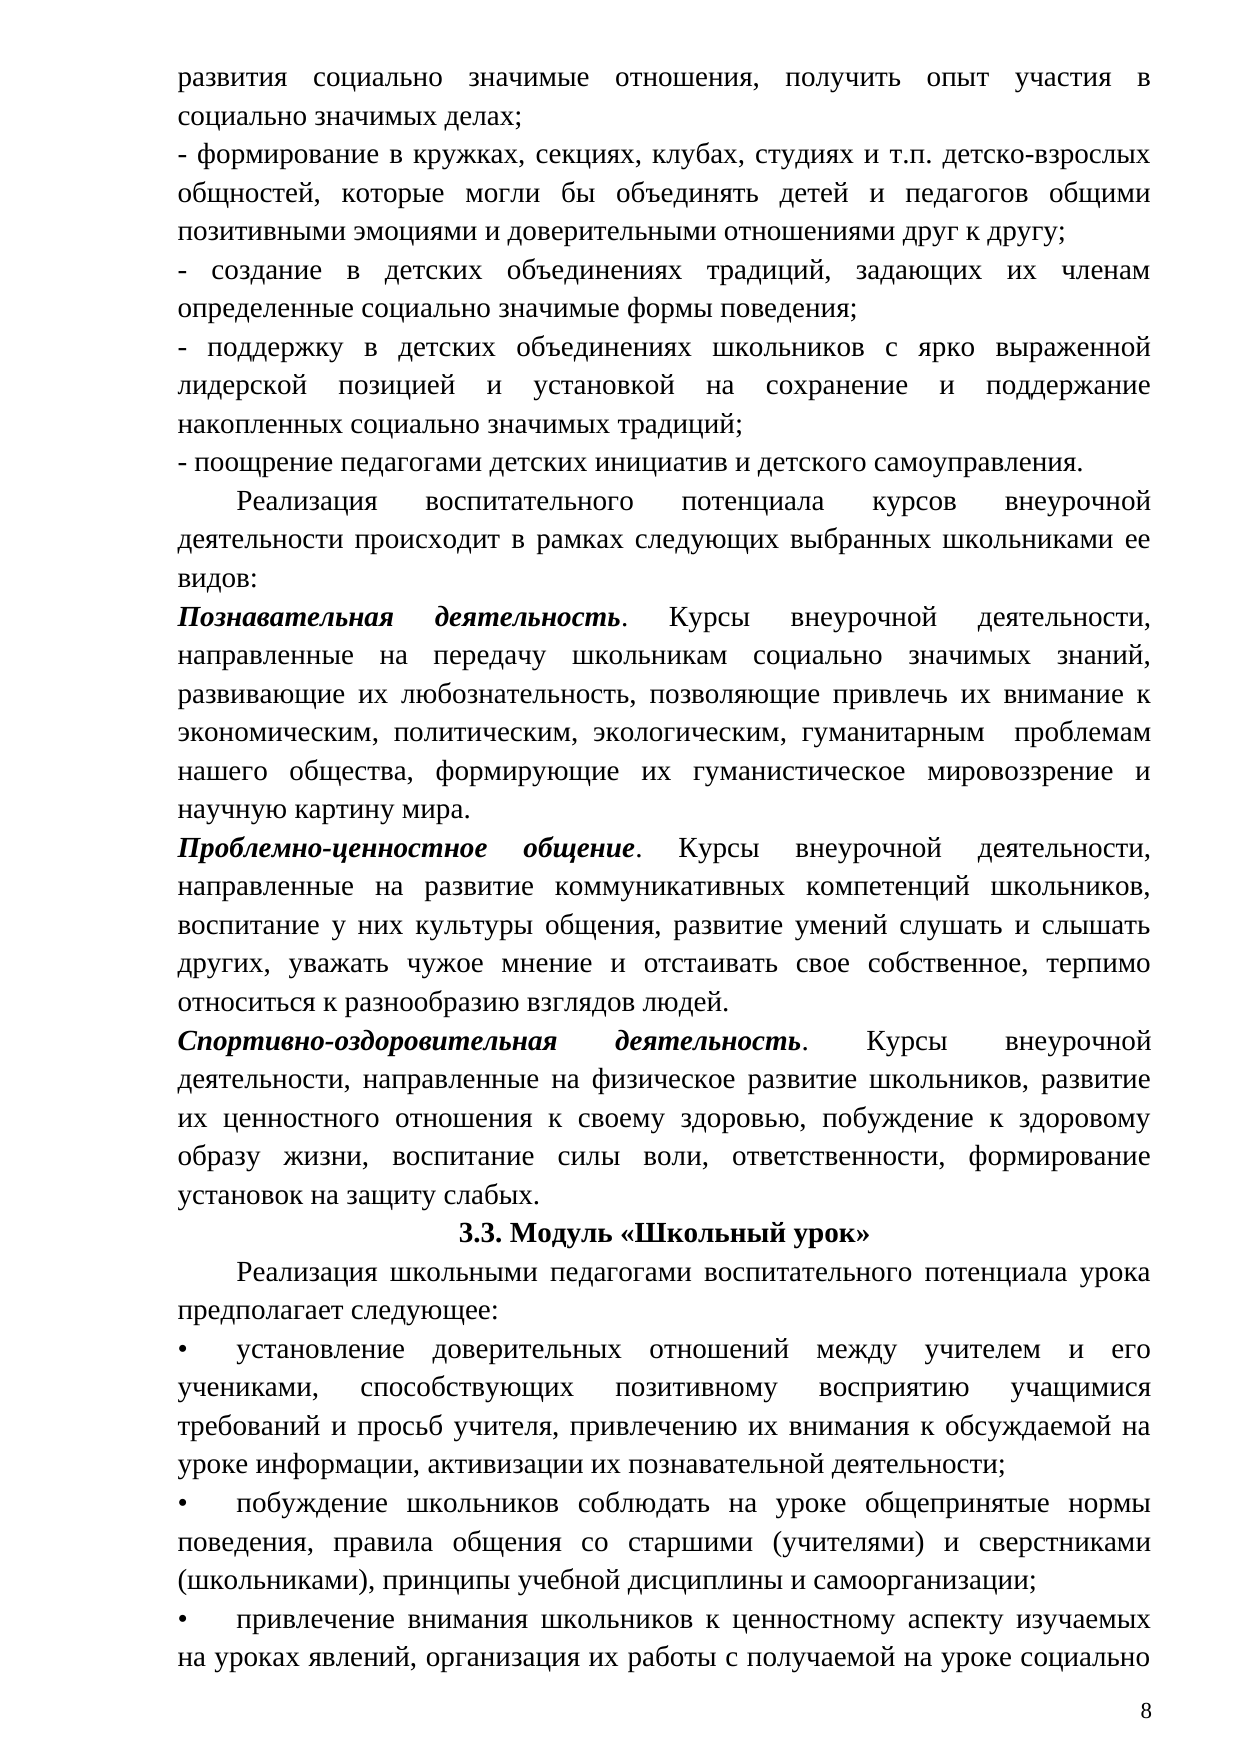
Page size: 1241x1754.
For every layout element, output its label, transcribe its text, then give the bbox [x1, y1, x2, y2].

text - создание в детских объединениях традиций, задающих их членам определенные социально значимые формы поведения; [177, 252, 1152, 324]
text Реализация воспитательного потенциала курсов внеурочной деятельности происходит в рамках следующих выбранных школьниками ее видов: [177, 483, 1152, 594]
text - формирование в кружках, секциях, клубах, студиях и т.п. детско-взрослых общностей, которые могли бы объединять детей и педагогов общими позитивными эмоциями и доверительными отношениями друг к другу; [177, 136, 1152, 247]
text • установление доверительных отношений между учителем и его учениками, способствующих позитивному восприятию учащимися требований и просьб учителя, привлечению их внимания к обсуждаемой на уроке информации, активизации их познавательной деятельности; [177, 1331, 1152, 1480]
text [177, 1601, 1152, 1673]
text Спортивно-оздоровительная деятельность. Курсы внеурочной деятельности, направленные на физическое развитие школьников, развитие их ценностного отношения к своему здоровью, побуждение к здоровому образу жизни, воспитание силы воли, ответственности, формирование установок на защиту слабых. [177, 1023, 1152, 1210]
text Проблемно-ценностное общение. Курсы внеурочной деятельности, направленные на развитие коммуникативных компетенций школьников, воспитание у них культуры общения, развитие умений слушать и слышать других, уважать чужое мнение и отстаивать свое собственное, терпимо относиться к разнообразию взглядов людей. [177, 830, 1152, 1018]
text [177, 59, 1152, 131]
text 3.3. Модуль «Школьный урок» [177, 1215, 1152, 1249]
text - поощрение педагогами детских инициатив и детского самоуправления. [177, 444, 1152, 478]
text - поддержку в детских объединениях школьников с ярко выраженной лидерской позицией и установкой на сохранение и поддержание накопленных социально значимых традиций; [177, 329, 1152, 439]
text • побуждение школьников соблюдать на уроке общепринятые нормы поведения, правила общения со старшими (учителями) и сверстниками (школьниками), принципы учебной дисциплины и самоорганизации; [177, 1485, 1152, 1596]
text Познавательная деятельность. Курсы внеурочной деятельности, направленные на передачу школьникам социально значимых знаний, развивающие их любознательность, позволяющие привлечь их внимание к экономическим, политическим, экологическим, гуманитарным проблемам нашего общества, формирующие их гуманистическое мировоззрение и научную картину мира. [177, 599, 1152, 825]
text Реализация школьными педагогами воспитательного потенциала урока предполагает следующее: [177, 1254, 1152, 1326]
